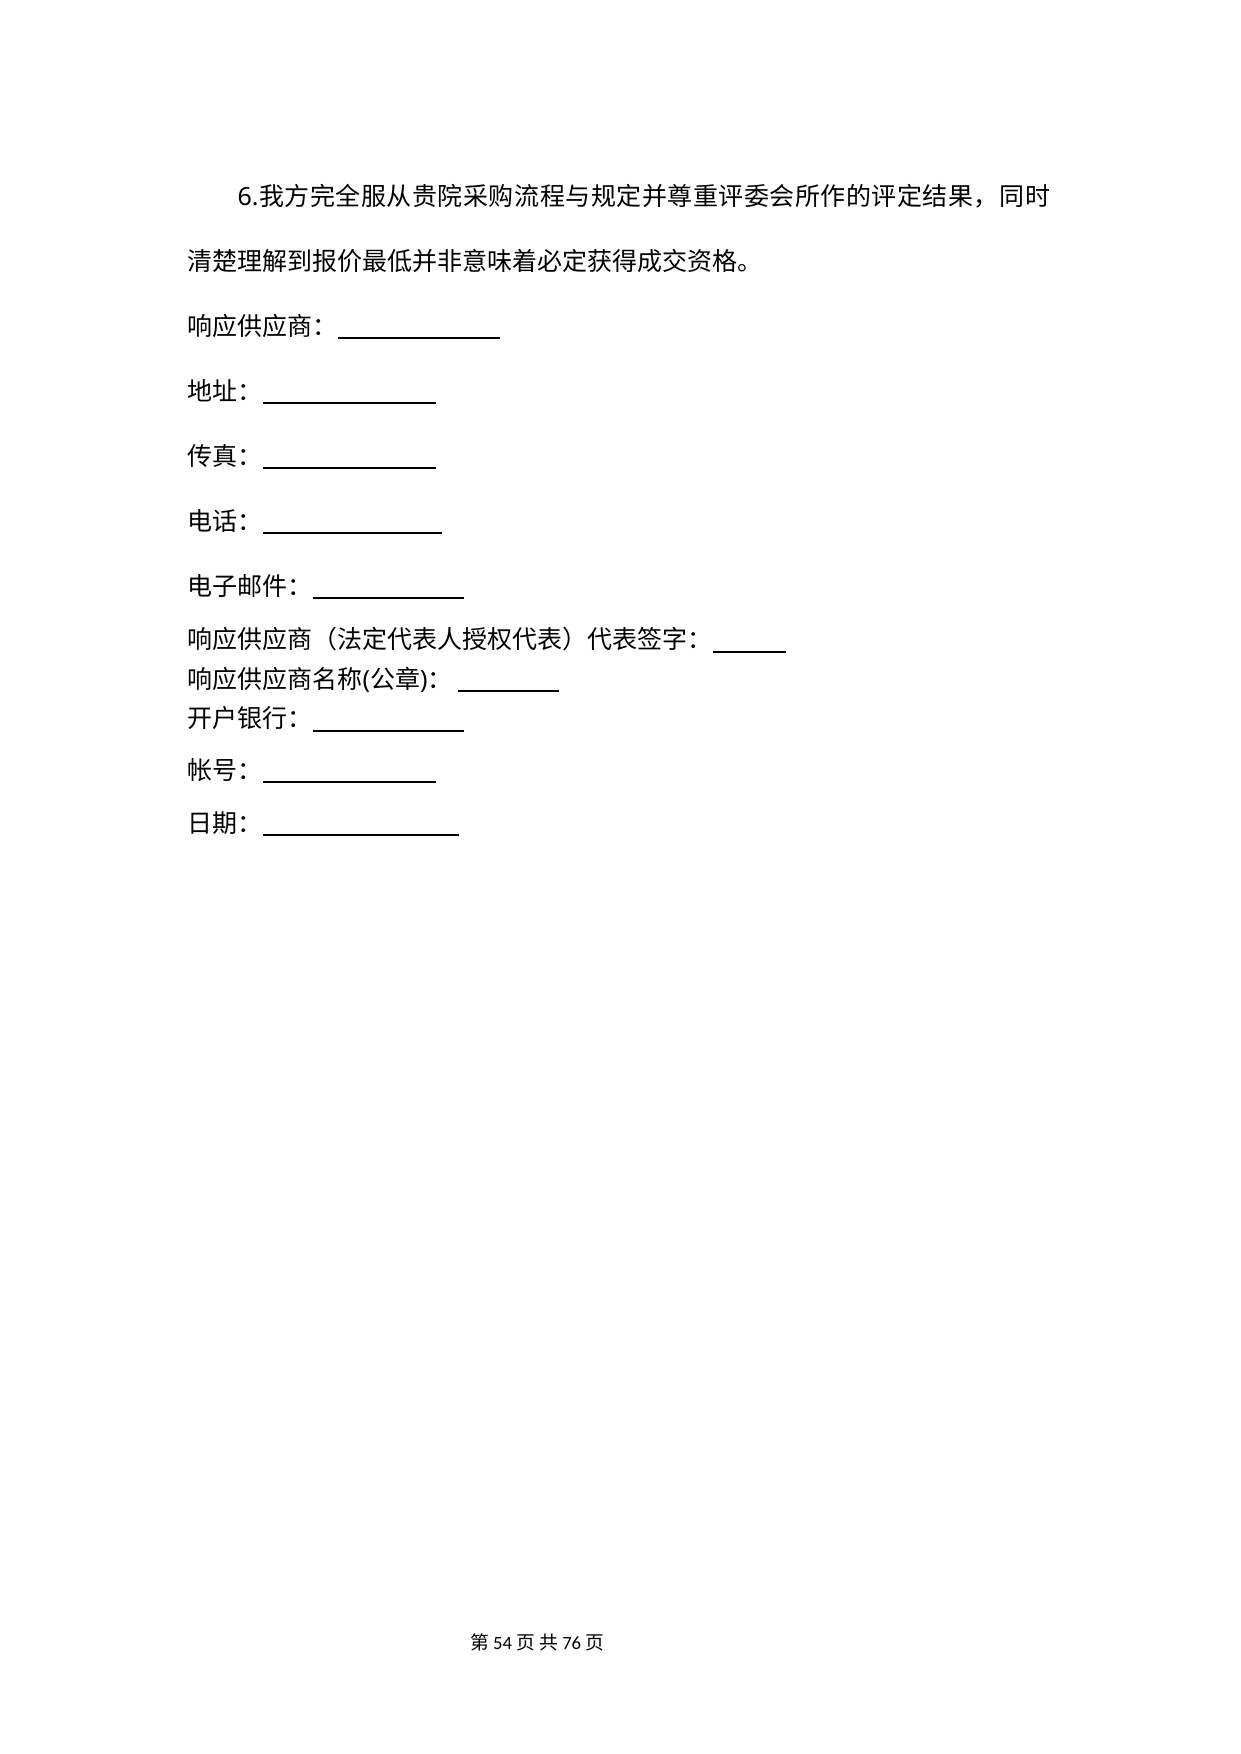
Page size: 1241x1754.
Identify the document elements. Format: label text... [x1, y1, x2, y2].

text 日期： [187, 801, 1053, 840]
text 传真： [187, 422, 1027, 487]
text 帐号： [187, 736, 1053, 801]
text 地址： [187, 357, 1027, 422]
text 响应供应商（法定代表人授权代表）代表签字： [187, 617, 1053, 657]
text 开户银行： [187, 696, 1053, 736]
text 响应供应商名称(公章)： [187, 657, 1053, 696]
text 电子邮件： [187, 552, 1027, 617]
text 6.我方完全服从贵院采购流程与规定并尊重评委会所作的评定结果，同时清楚理解到报价最低并非意味着必定获得成交资格。 [187, 162, 1053, 292]
text 电话： [187, 487, 1049, 552]
text 响应供应商： [187, 292, 1027, 357]
